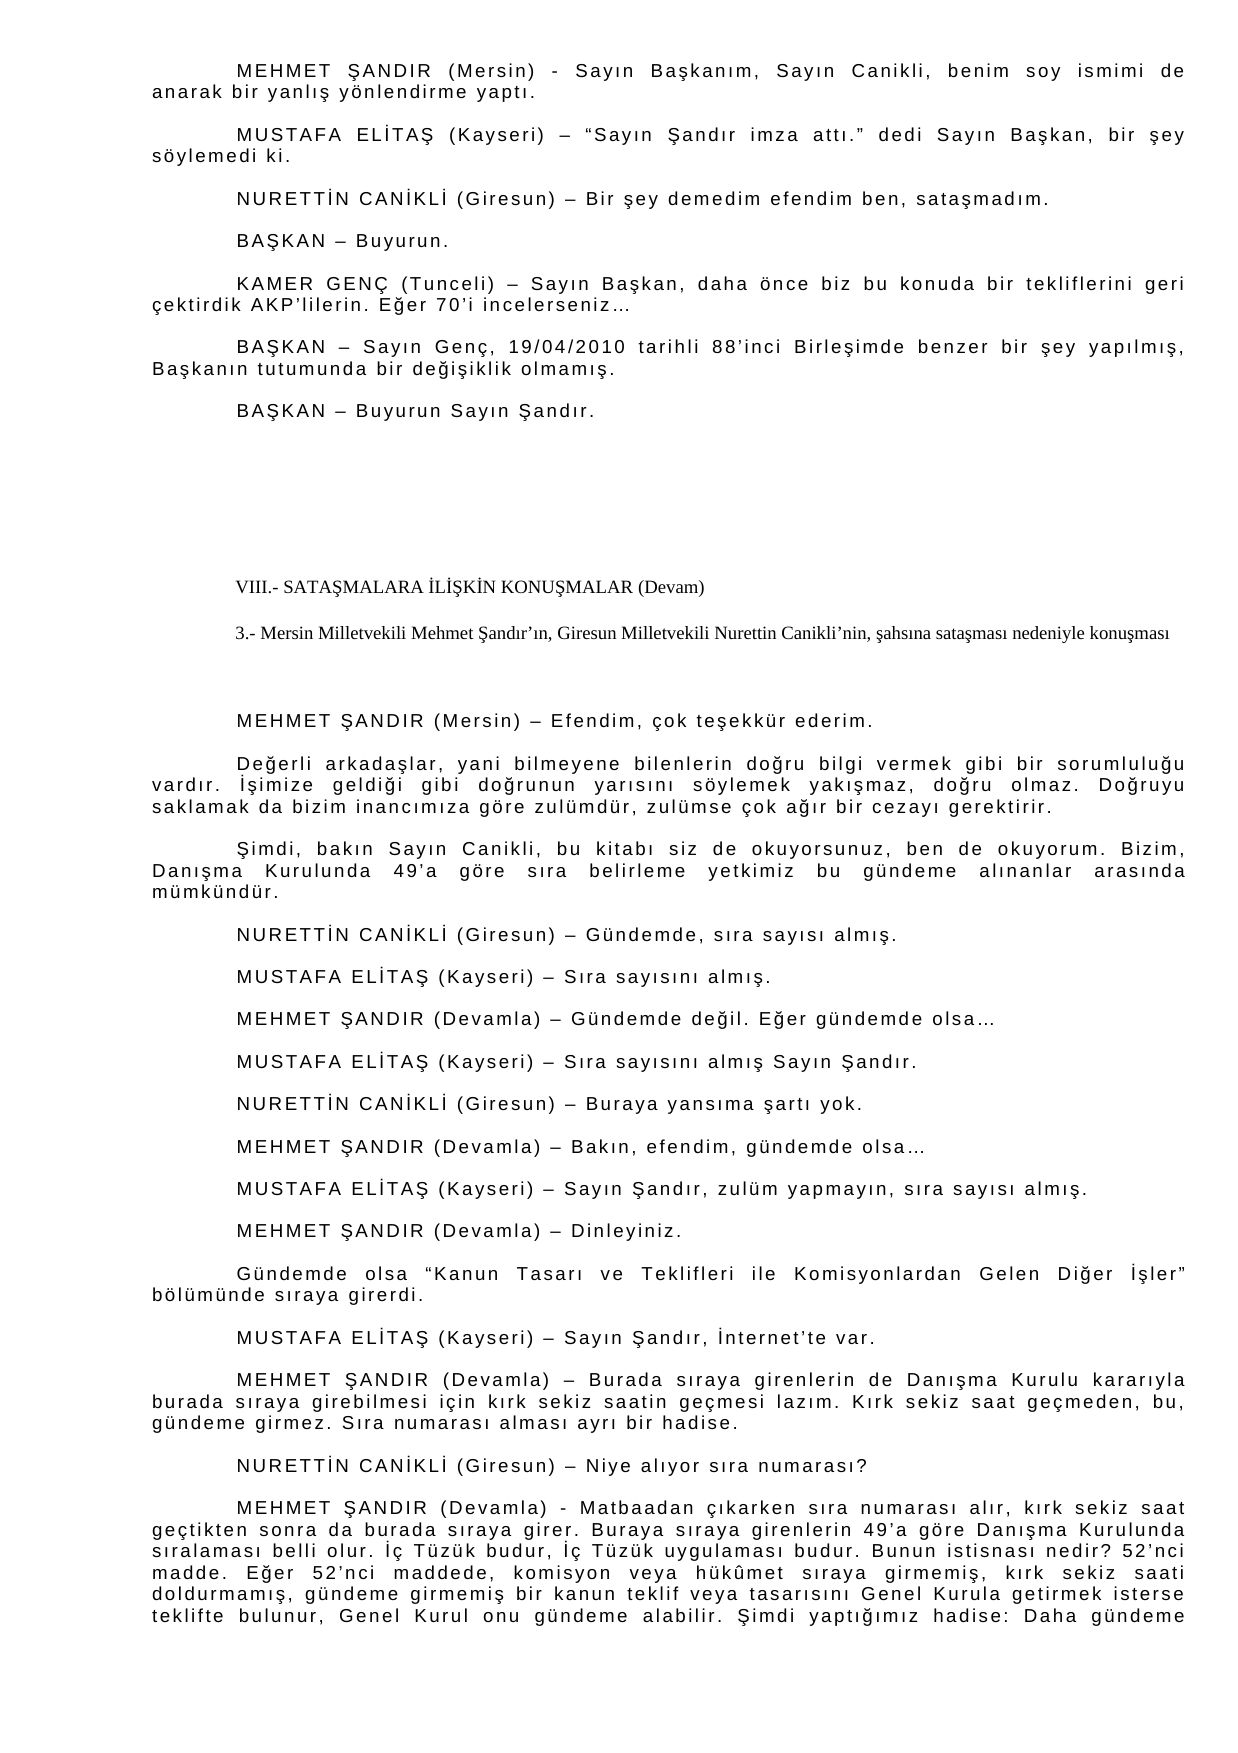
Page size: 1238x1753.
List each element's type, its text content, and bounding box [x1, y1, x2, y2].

text MEHMET ŞANDIR (Devamla) – Burada sıraya girenlerin de Danışma Kurulu kararıyla burada sıraya girebilmesi için kırk sekiz saatin geçmesi lazım. Kırk sekiz saat geçmeden, bu, gündeme girmez. Sıra numarası alması ayrı bir hadise. [152, 1369, 1186, 1434]
text Şimdi, bakın Sayın Canikli, bu kitabı siz de okuyorsunuz, ben de okuyorum. Bizim, Danışma Kurulunda 49’a göre sıra belirleme yetkimiz bu gündeme alınanlar arasında mümkündür. [152, 838, 1186, 903]
text BAŞKAN – Buyurun. [152, 230, 1186, 252]
text MUSTAFA ELİTAŞ (Kayseri) – Sıra sayısını almış Sayın Şandır. [152, 1051, 1186, 1072]
text Değerli arkadaşlar, yani bilmeyene bilenlerin doğru bilgi vermek gibi bir sorumluluğu vardır. İşimize geldiği gibi doğrunun yarısını söylemek yakışmaz, doğru olmaz. Doğruyu saklamak da bizim inancımıza göre zulümdür, zulümse çok ağır bir cezayı gerektirir. [152, 752, 1186, 817]
text MEHMET ŞANDIR (Mersin) – Efendim, çok teşekkür ederim. [152, 710, 1186, 732]
text NURETTİN CANİKLİ (Giresun) – Bir şey demedim efendim ben, sataşmadım. [152, 188, 1186, 209]
text MEHMET ŞANDIR (Devamla) – Dinleyiniz. [152, 1220, 1186, 1242]
text MEHMET ŞANDIR (Devamla) – Bakın, efendim, gündemde olsa… [152, 1135, 1186, 1157]
text MUSTAFA ELİTAŞ (Kayseri) – Sıra sayısını almış. [152, 966, 1186, 987]
text MUSTAFA ELİTAŞ (Kayseri) – Sayın Şandır, zulüm yapmayın, sıra sayısı almış. [152, 1178, 1186, 1199]
text BAŞKAN – Sayın Genç, 19/04/2010 tarihli 88’inci Birleşimde benzer bir şey yapılmış, Başkanın tutumunda bir değişiklik olmamış. [152, 336, 1186, 379]
text VIII.- SATAŞMALARA İLİŞKİN KONUŞMALAR (Devam) [150, 576, 1184, 598]
text NURETTİN CANİKLİ (Giresun) – Gündemde, sıra sayısı almış. [152, 923, 1186, 945]
text KAMER GENÇ (Tunceli) – Sayın Başkan, daha önce biz bu konuda bir tekliflerini geri çektirdik AKP’lilerin. Eğer 70’i incelerseniz… [152, 272, 1186, 316]
text NURETTİN CANİKLİ (Giresun) – Buraya yansıma şartı yok. [152, 1093, 1186, 1114]
text 3.- Mersin Milletvekili Mehmet Şandır’ın, Giresun Milletvekili Nurettin Canikli’nin, şahsına sataşması nedeniyle konuşması [150, 622, 1184, 643]
text Gündemde olsa “Kanun Tasarı ve Teklifleri ile Komisyonlardan Gelen Diğer İşler” bölümünde sıraya girerdi. [152, 1263, 1186, 1306]
text MUSTAFA ELİTAŞ (Kayseri) – “Sayın Şandır imza attı.” dedi Sayın Başkan, bir şey söylemedi ki. [152, 124, 1186, 167]
text MEHMET ŞANDIR (Devamla) – Gündemde değil. Eğer gündemde olsa… [152, 1008, 1186, 1030]
text MUSTAFA ELİTAŞ (Kayseri) – Sayın Şandır, İnternet’te var. [152, 1327, 1186, 1348]
text BAŞKAN – Buyurun Sayın Şandır. [152, 400, 1186, 422]
text MEHMET ŞANDIR (Mersin) - Sayın Başkanım, Sayın Canikli, benim soy ismimi de anarak bir yanlış yönlendirme yaptı. [152, 60, 1186, 103]
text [152, 1497, 1186, 1626]
text NURETTİN CANİKLİ (Giresun) – Niye alıyor sıra numarası? [152, 1454, 1186, 1476]
